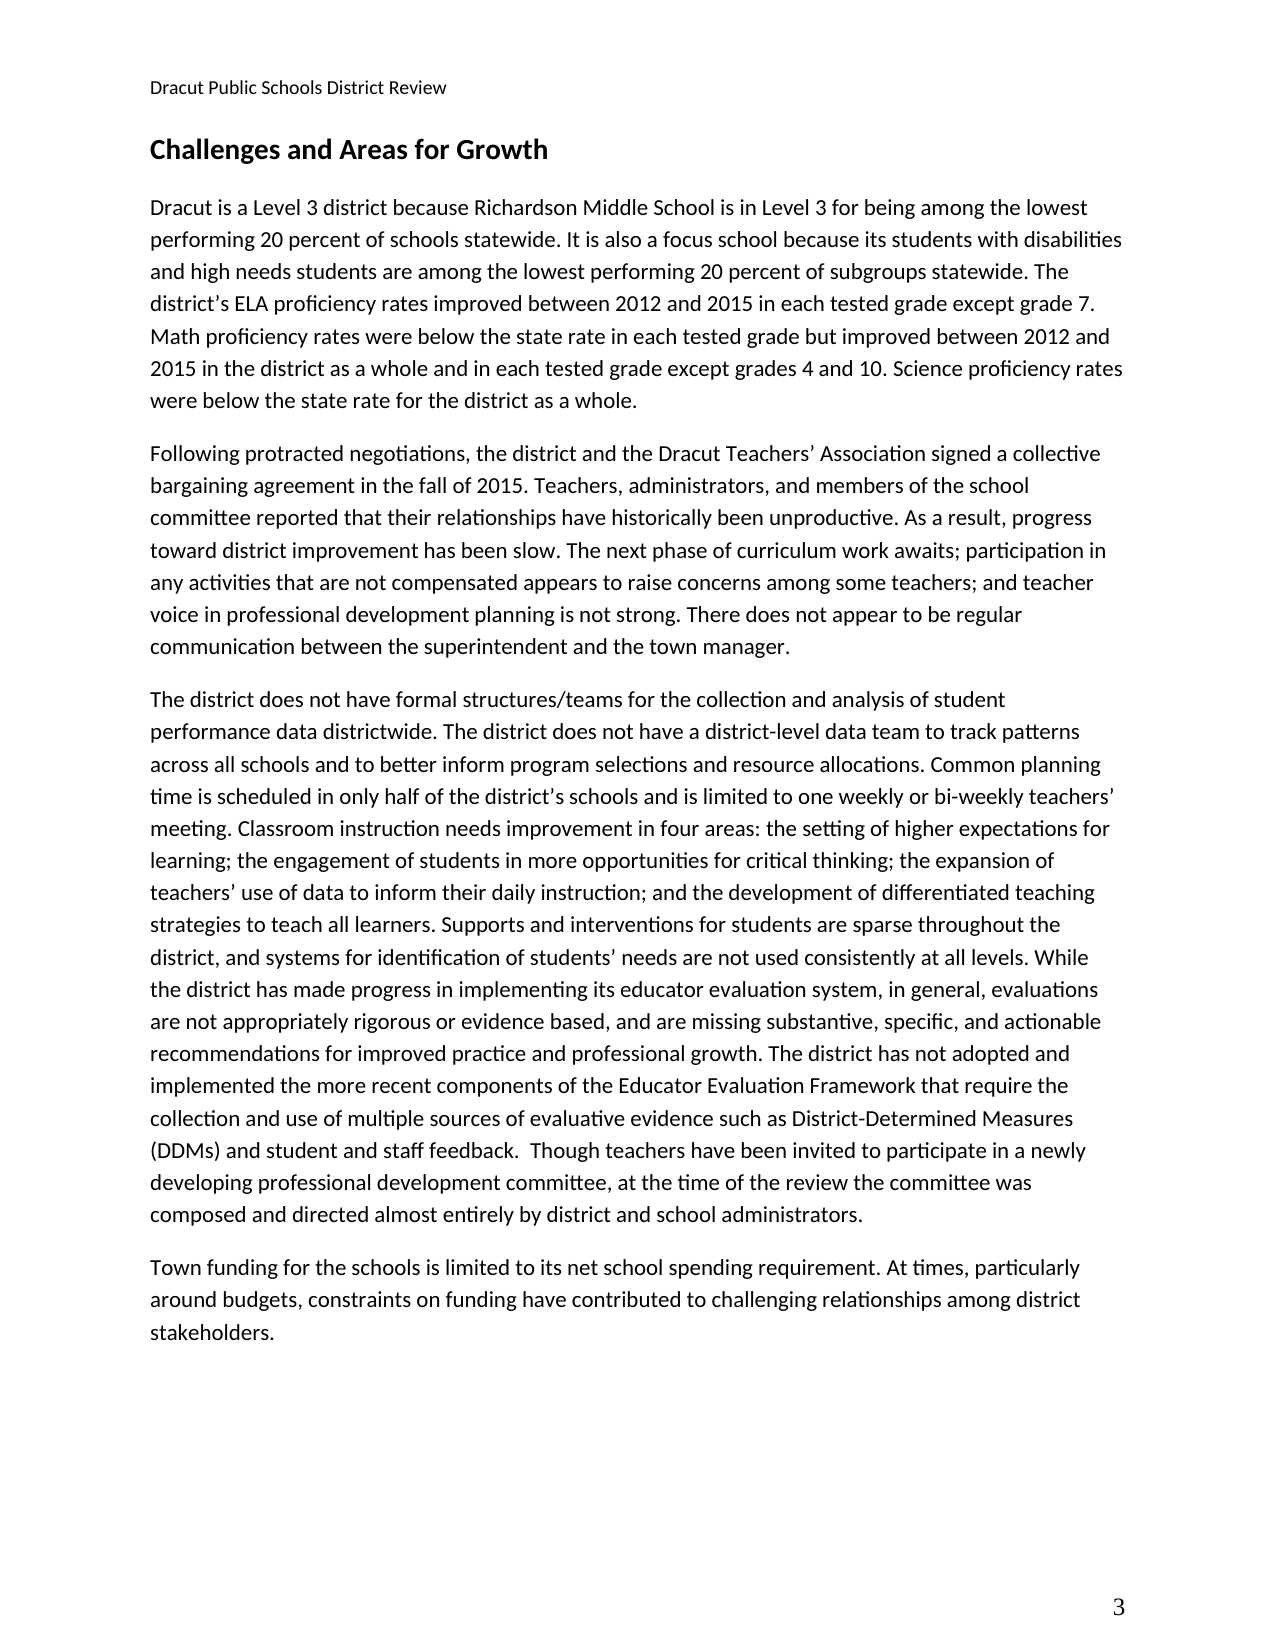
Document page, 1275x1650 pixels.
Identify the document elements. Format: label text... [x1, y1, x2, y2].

text The district does not have formal structures/teams for the collection and analysis of student performance data districtwide. The district does not have a district-level data team to track patterns across all schools and to better inform program selections and resource allocations. Common planning time is scheduled in only half of the district’s schools and is limited to one weekly or bi-weekly teachers’ meeting. Classroom instruction needs improvement in four areas: the setting of higher expectations for learning; the engagement of students in more opportunities for critical thinking; the expansion of teachers’ use of data to inform their daily instruction; and the development of differentiated teaching strategies to teach all learners. Supports and interventions for students are sparse throughout the district, and systems for identification of students’ needs are not used consistently at all levels. While the district has made progress in implementing its educator evaluation system, in general, evaluations are not appropriately rigorous or evidence based, and are missing substantive, specific, and actionable recommendations for improved practice and professional growth. The district has not adopted and implemented the more recent components of the Educator Evaluation Framework that require the collection and use of multiple sources of evaluative evidence such as District-Determined Measures (DDMs) and student and staff feedback. Though teachers have been invited to participate in a newly developing professional development committee, at the time of the review the committee was composed and directed almost entirely by district and school administrators. [150, 685, 1125, 1228]
text Dracut is a Level 3 district because Richardson Middle School is in Level 3 for being among the lowest performing 20 percent of schools statewide. It is also a focus school because its students with disabilities and high needs students are among the lowest performing 20 percent of subgroups statewide. The district’s ELA proficiency rates improved between 2012 and 2015 in each tested grade except grade 7. Math proficiency rates were below the state rate in each tested grade but improved between 2012 and 2015 in the district as a whole and in each tested grade except grades 4 and 10. Science proficiency rates were below the state rate for the district as a whole. [150, 193, 1125, 414]
text Challenges and Areas for Growth [150, 131, 1125, 167]
text Town funding for the schools is limited to its net school spending requirement. At times, particularly around budgets, constraints on funding have contributed to challenging relationships among district stakeholders. [150, 1253, 1125, 1346]
text Following protracted negotiations, the district and the Dracut Teachers’ Association signed a collective bargaining agreement in the fall of 2015. Teachers, administrators, and members of the school committee reported that their relationships have historically been unproductive. As a result, progress toward district improvement has been slow. The next phase of curriculum work awaits; participation in any activities that are not compensated appears to raise concerns among some teachers; and teacher voice in professional development planning is not strong. There does not appear to be regular communication between the superintendent and the town manager. [150, 439, 1125, 660]
